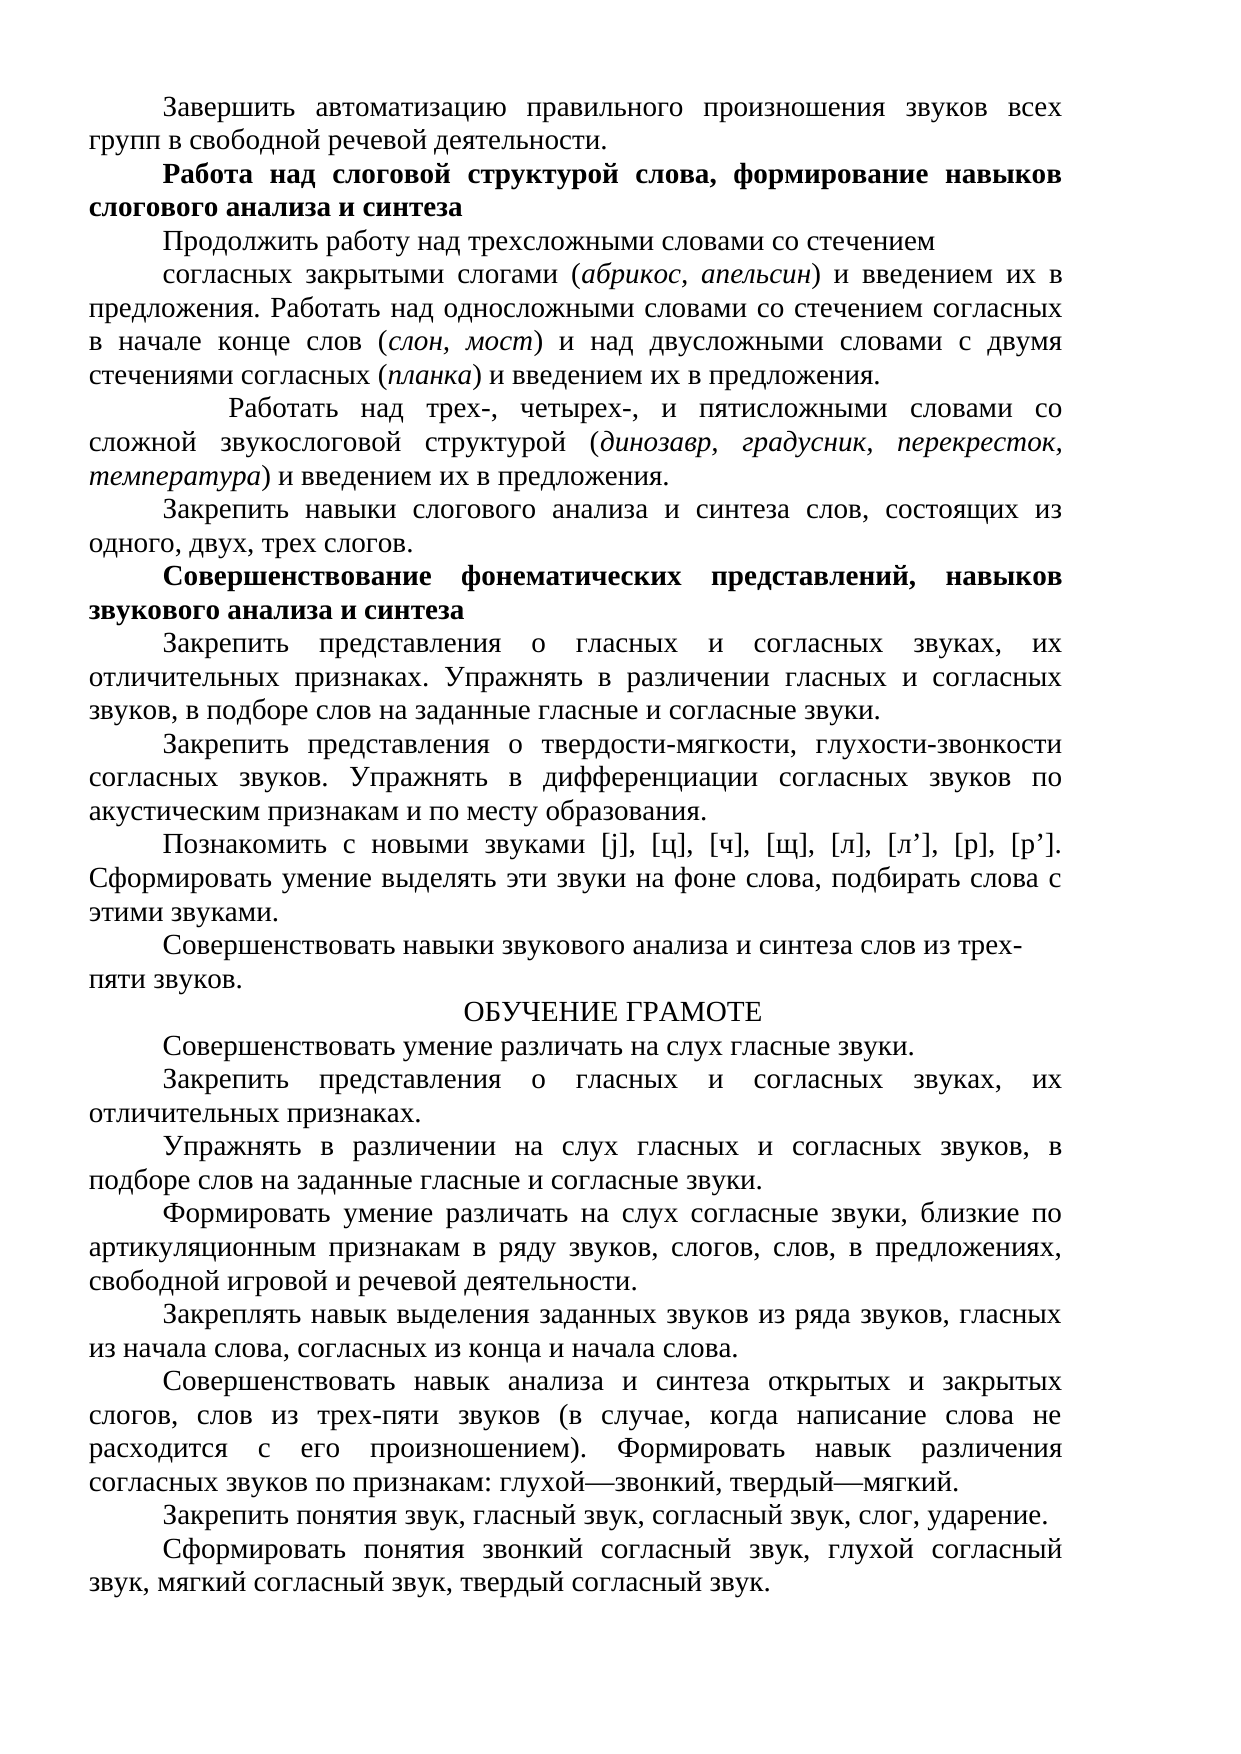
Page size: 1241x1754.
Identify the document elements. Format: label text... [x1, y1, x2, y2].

text Совершенствование фонематических представлений, навыков звукового анализа и синтеза [88, 558, 1063, 625]
text Работа над слоговой структурой слова, формирование навыков слогового анализа и синтеза [88, 156, 1063, 223]
text Совершенствовать навык анализа и синтеза открытых и закрытых слогов, слов из трех-пяти звуков (в случае, когда написание слова не расходится с его произношением). Формировать навык различения согласных звуков по признакам: глухой—звонкий, твердый—мягкий. [88, 1363, 1063, 1497]
text Завершить автоматизацию правильного произношения звуков всех групп в свободной речевой деятельности. [88, 89, 1063, 156]
text Познакомить с новыми звуками [j], [ц], [ч], [щ], [л], [л’], [р], [р’]. Сформировать умение выделять эти звуки на фоне слова, подбирать слова с этими звуками. [88, 827, 1063, 927]
text Закрепить навыки слогового анализа и синтеза слов, состоящих из одного, двух, трех слогов. [88, 491, 1063, 558]
text ОБУЧЕНИЕ ГРАМОТЕ [88, 994, 1063, 1028]
text Упражнять в различении на слух гласных и согласных звуков, в подборе слов на заданные гласные и согласные звуки. [88, 1128, 1063, 1196]
text Совершенствовать умение различать на слух гласные звуки. [88, 1028, 1063, 1061]
text согласных закрытыми слогами (абрикос, апельсин) и введением их в предложения. Работать над односложными словами со стечением согласных в начале конце слов (слон, мост) и над двусложными словами с двумя стечениями согласных (планка) и введением их в предложения. [88, 256, 1063, 391]
text Закреплять навык выделения заданных звуков из ряда звуков, гласных из начала слова, согласных из конца и начала слова. [88, 1296, 1063, 1363]
text Формировать умение различать на слух согласные звуки, близкие по артикуляционным признакам в ряду звуков, слогов, слов, в предложениях, свободной игровой и речевой деятельности. [88, 1196, 1063, 1296]
text Закрепить представления о гласных и согласных звуках, их отличительных признаках. [88, 1061, 1063, 1128]
text Закрепить представления о гласных и согласных звуках, их отличительных признаках. Упражнять в различении гласных и согласных звуков, в подборе слов на заданные гласные и согласные звуки. [88, 625, 1063, 726]
text Закрепить представления о твердости-мягкости, глухости-звонкости согласных звуков. Упражнять в дифференциации согласных звуков по акустическим признакам и по месту образования. [88, 726, 1063, 827]
text Закрепить понятия звук, гласный звук, согласный звук, слог, ударение. [88, 1497, 1063, 1531]
text Сформировать понятия звонкий согласный звук, глухой согласный звук, мягкий согласный звук, твердый согласный звук. [88, 1531, 1063, 1598]
text Продолжить работу над трехсложными словами со стечением [88, 223, 1063, 256]
text Работать над трех-, четырех-, и пятисложными словами со сложной звукослоговой структурой (динозавр, градусник, перекресток, температура) и введением их в предложения. [88, 391, 1063, 491]
text Совершенствовать навыки звукового анализа и синтеза слов из трех-пяти звуков. [88, 927, 1063, 994]
